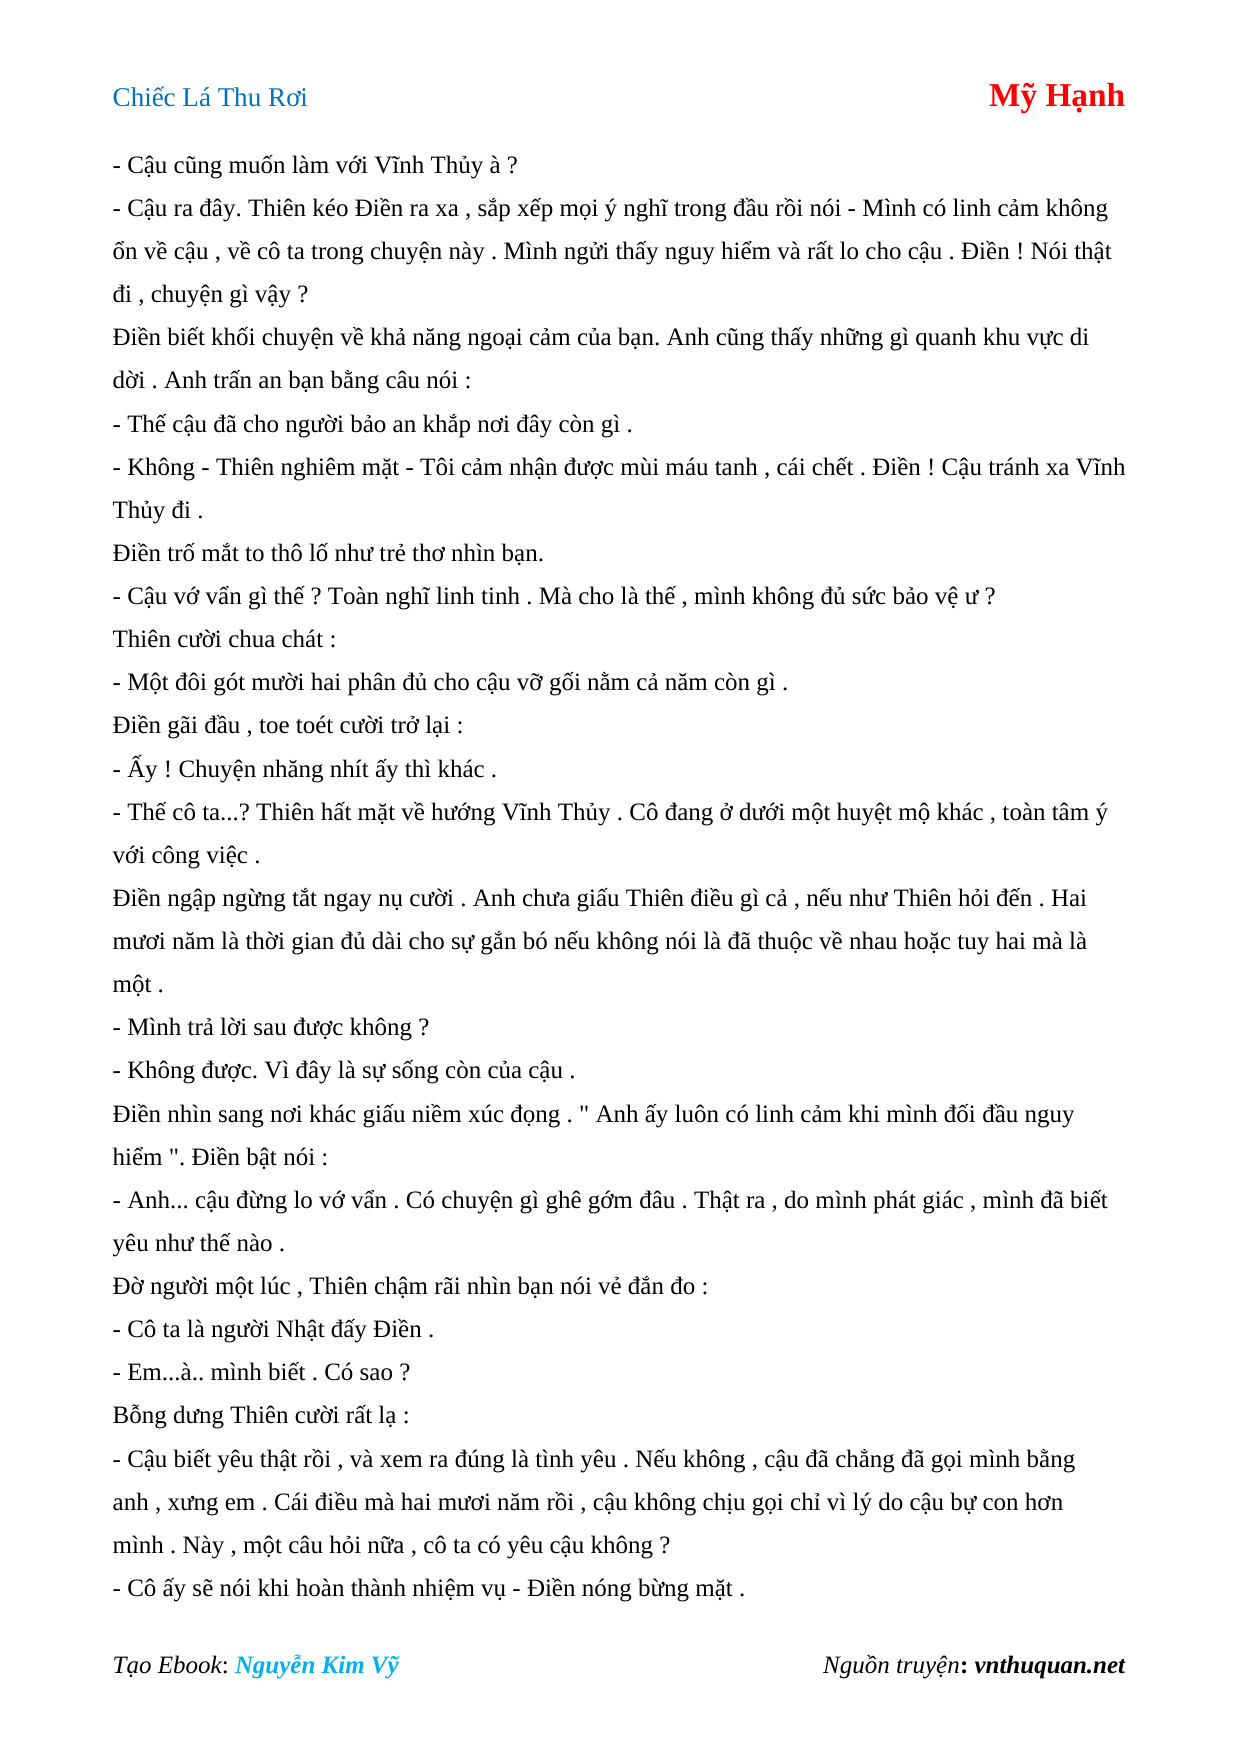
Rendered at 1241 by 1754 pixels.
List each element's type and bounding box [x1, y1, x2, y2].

text [112, 150, 1128, 1602]
